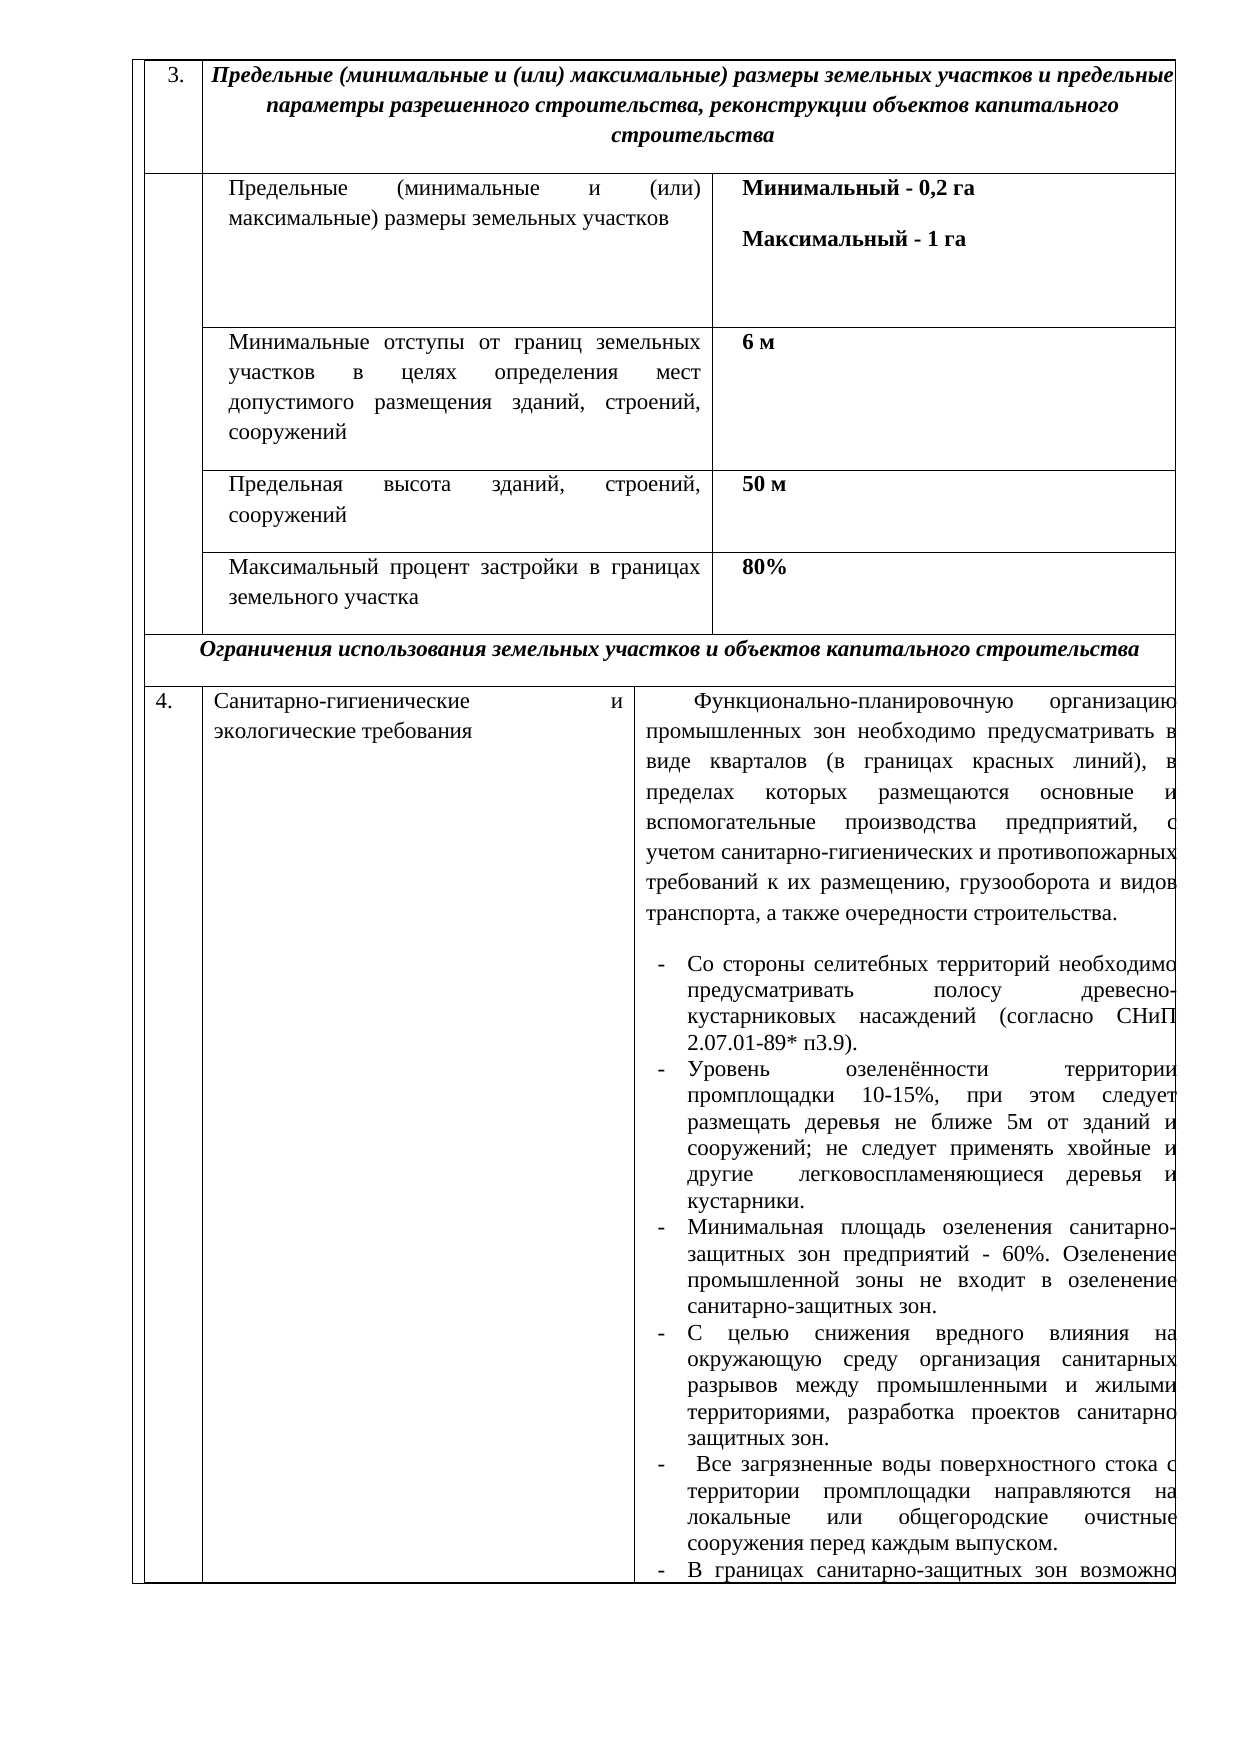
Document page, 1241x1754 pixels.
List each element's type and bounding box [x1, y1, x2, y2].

table_cell [203, 174, 712, 327]
table_cell [713, 553, 1175, 634]
table_cell [203, 61, 1175, 173]
table_cell [203, 687, 634, 1582]
table_cell [713, 471, 1175, 552]
table_cell [145, 174, 202, 634]
table_cell [203, 328, 712, 470]
table_cell [133, 60, 144, 1583]
table_cell [713, 328, 1175, 470]
table_cell [203, 553, 712, 634]
table_cell [145, 61, 202, 173]
table_cell [203, 471, 712, 552]
table_cell [713, 174, 1175, 327]
table_cell [145, 635, 1175, 686]
table_cell [145, 687, 202, 1582]
table_cell [635, 687, 1175, 1582]
